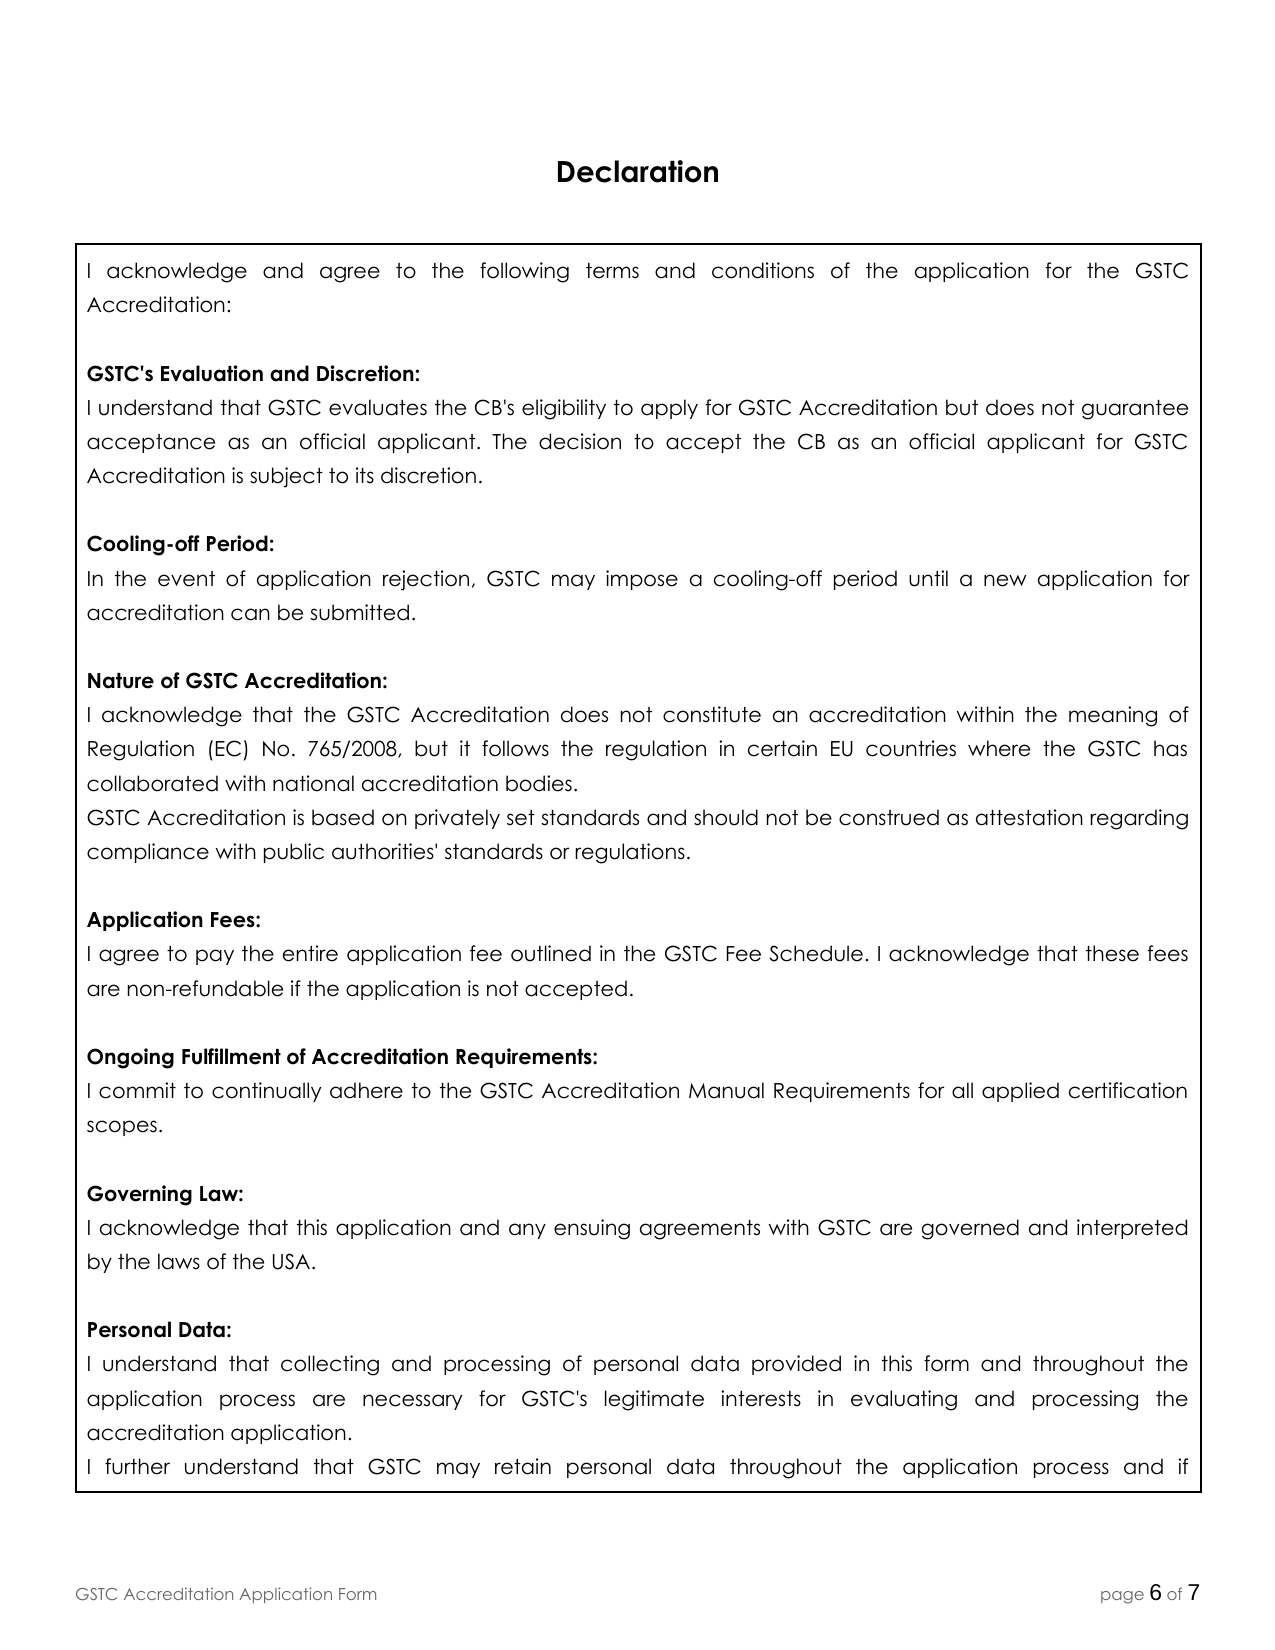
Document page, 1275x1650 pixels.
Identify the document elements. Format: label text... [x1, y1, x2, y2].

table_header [77, 245, 1200, 1491]
text Declaration [75, 150, 1200, 192]
